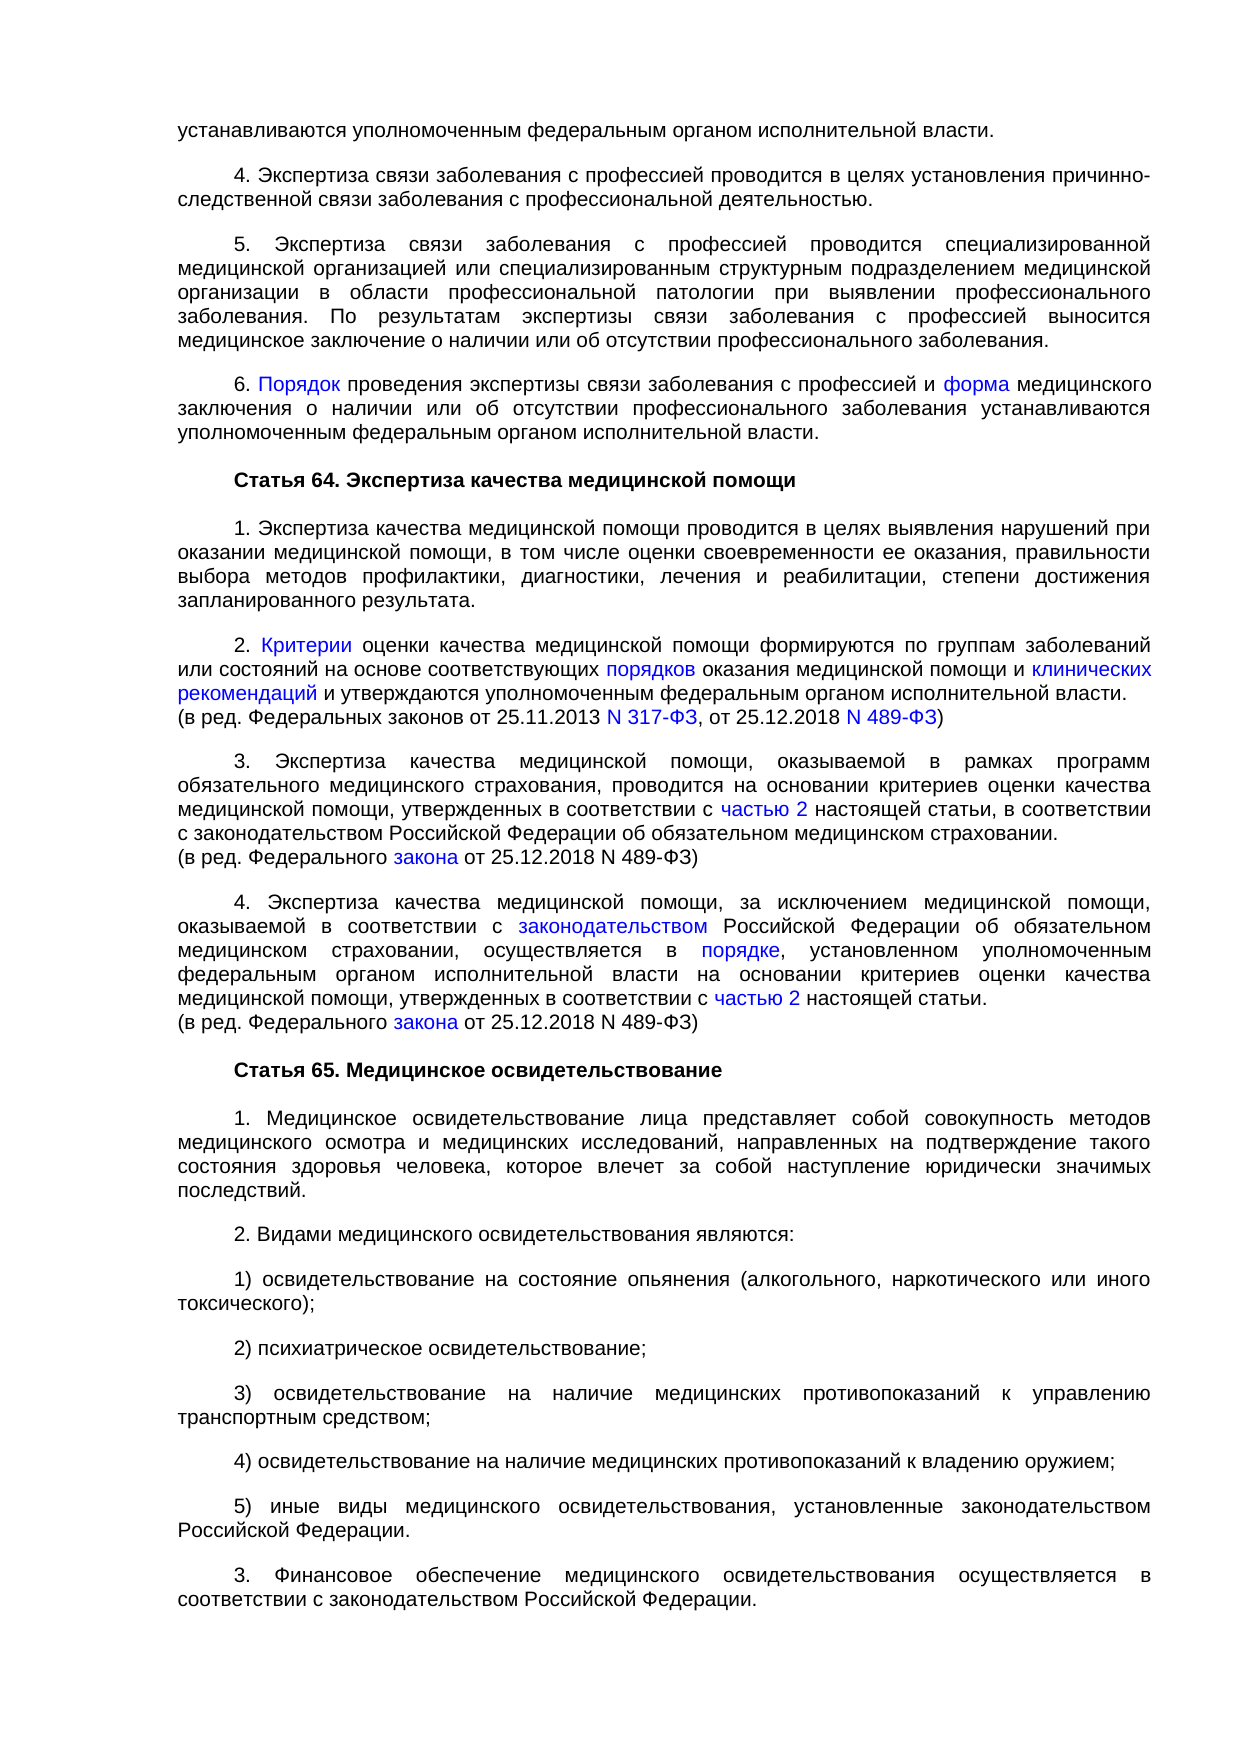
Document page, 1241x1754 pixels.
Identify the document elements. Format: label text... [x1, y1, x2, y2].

text 4) освидетельствование на наличие медицинских противопоказаний к владению оружием; [177, 1449, 1152, 1473]
text (в ред. Федерального закона от 25.12.2018 N 489-ФЗ) [177, 845, 1152, 869]
title Статья 65. Медицинское освидетельствование [177, 1058, 1152, 1082]
title Статья 64. Экспертиза качества медицинской помощи [177, 468, 1152, 492]
text 5. Экспертиза связи заболевания с профессией проводится специализированной медицинской организацией или специализированным структурным подразделением медицинской организации в области профессиональной патологии при выявлении профессионального заболевания. По результатам экспертизы связи заболевания с профессией выносится медицинское заключение о наличии или об отсутствии профессионального заболевания. [177, 232, 1152, 351]
text 3) освидетельствование на наличие медицинских противопоказаний к управлению транспортным средством; [177, 1381, 1152, 1428]
text 2) психиатрическое освидетельствование; [177, 1336, 1152, 1360]
text (в ред. Федерального закона от 25.12.2018 N 489-ФЗ) [177, 1010, 1152, 1034]
text 4. Экспертиза связи заболевания с профессией проводится в целях установления причинно-следственной связи заболевания с профессиональной деятельностью. [177, 163, 1152, 211]
text 4. Экспертиза качества медицинской помощи, за исключением медицинской помощи, оказываемой в соответствии с законодательством Российской Федерации об обязательном медицинском страховании, осуществляется в порядке, установленном уполномоченным федеральным органом исполнительной власти на основании критериев оценки качества медицинской помощи, утвержденных в соответствии с частью 2 настоящей статьи. [177, 890, 1152, 1010]
text 1. Экспертиза качества медицинской помощи проводится в целях выявления нарушений при оказании медицинской помощи, в том числе оценки своевременности ее оказания, правильности выбора методов профилактики, диагностики, лечения и реабилитации, степени достижения запланированного результата. [177, 516, 1152, 612]
text 1. Медицинское освидетельствование лица представляет собой совокупность методов медицинского осмотра и медицинских исследований, направленных на подтверждение такого состояния здоровья человека, которое влечет за собой наступление юридически значимых последствий. [177, 1106, 1152, 1201]
text 5) иные виды медицинского освидетельствования, установленные законодательством Российской Федерации. [177, 1494, 1152, 1542]
text 6. Порядок проведения экспертизы связи заболевания с профессией и форма медицинского заключения о наличии или об отсутствии профессионального заболевания устанавливаются уполномоченным федеральным органом исполнительной власти. [177, 372, 1152, 444]
text 2. Критерии оценки качества медицинской помощи формируются по группам заболеваний или состояний на основе соответствующих порядков оказания медицинской помощи и клинических рекомендаций и утверждаются уполномоченным федеральным органом исполнительной власти. [177, 633, 1152, 704]
text 1) освидетельствование на состояние опьянения (алкогольного, наркотического или иного токсического); [177, 1267, 1152, 1315]
text (в ред. Федеральных законов от 25.11.2013 N 317-ФЗ, от 25.12.2018 N 489-ФЗ) [177, 704, 1152, 728]
text 2. Видами медицинского освидетельствования являются: [177, 1222, 1152, 1246]
text 3. Финансовое обеспечение медицинского освидетельствования осуществляется в соответствии с законодательством Российской Федерации. [177, 1563, 1152, 1611]
text 3. Экспертиза качества медицинской помощи, оказываемой в рамках программ обязательного медицинского страхования, проводится на основании критериев оценки качества медицинской помощи, утвержденных в соответствии с частью 2 настоящей статьи, в соответствии с законодательством Российской Федерации об обязательном медицинском страховании. [177, 749, 1152, 845]
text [177, 118, 1152, 142]
